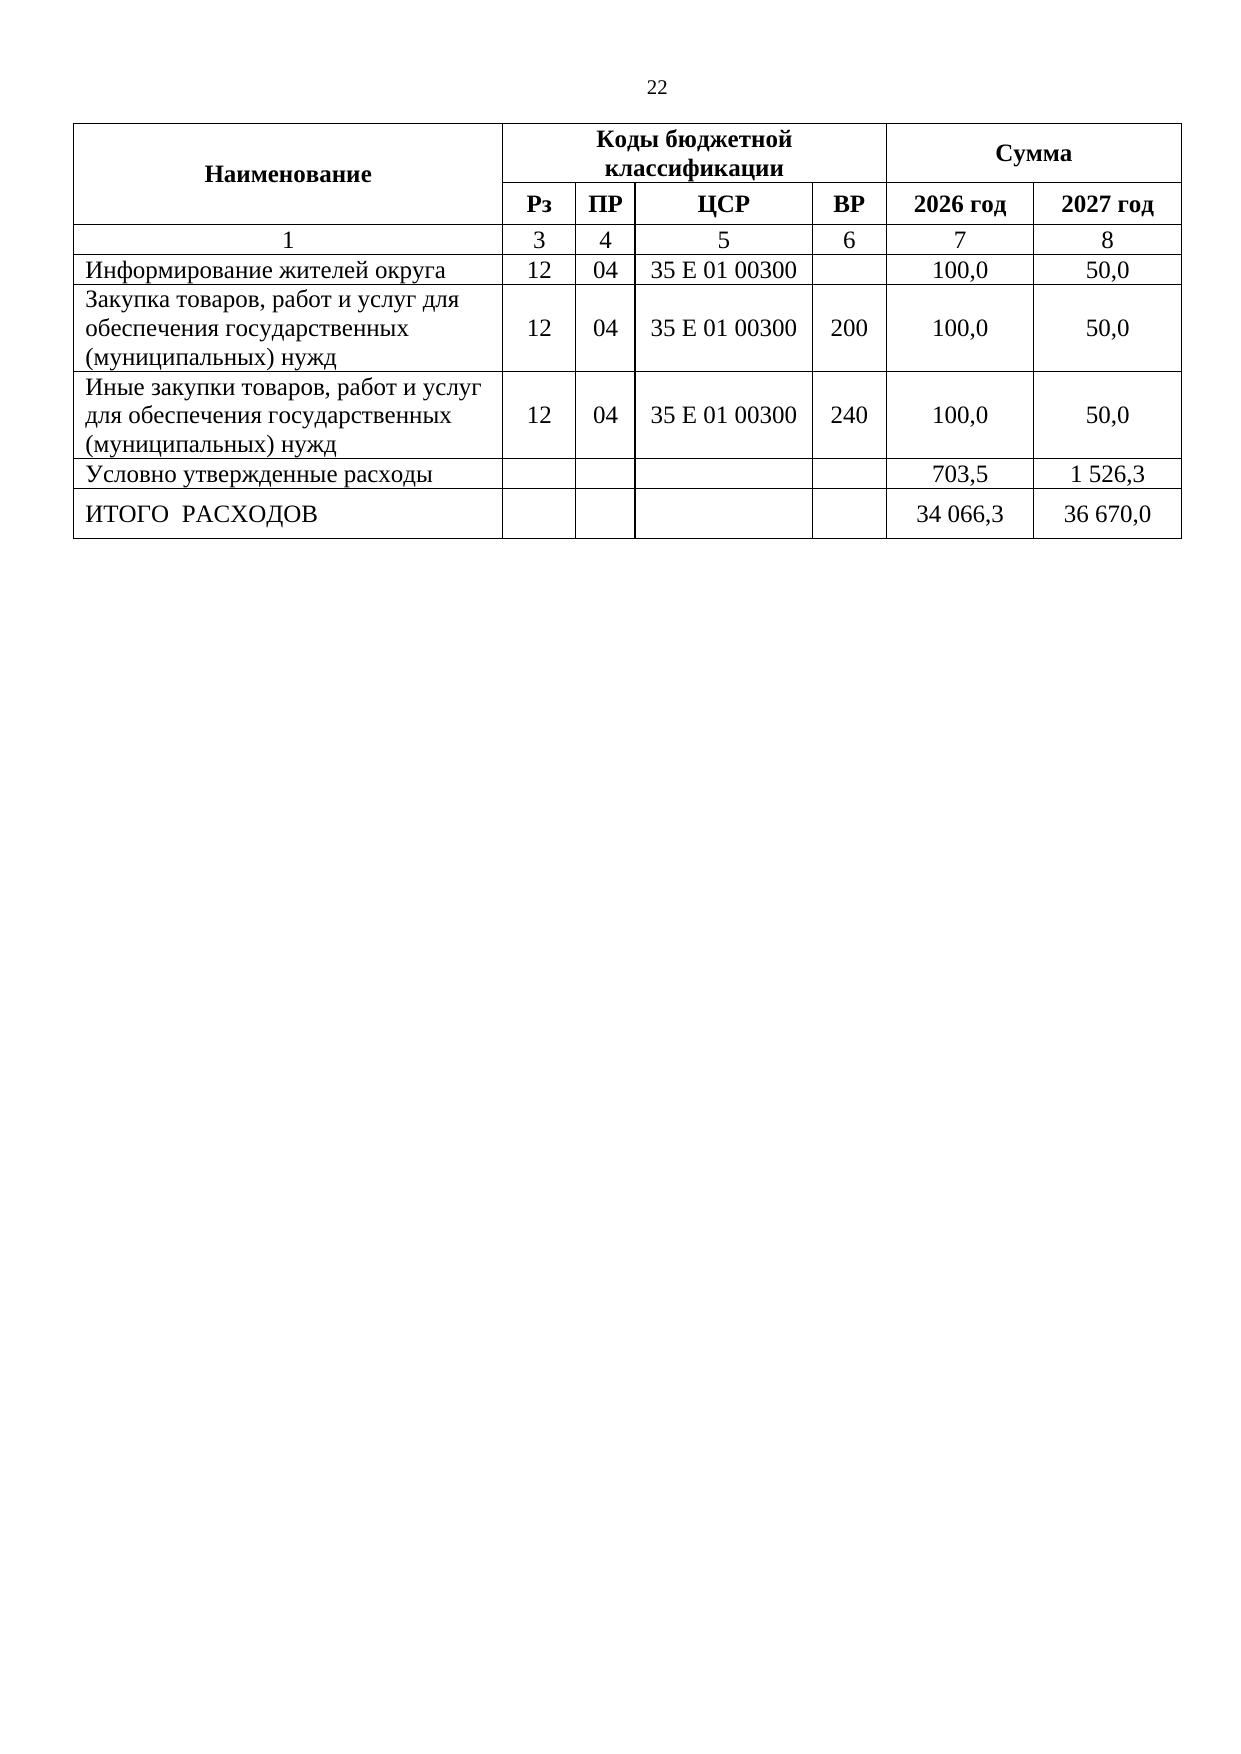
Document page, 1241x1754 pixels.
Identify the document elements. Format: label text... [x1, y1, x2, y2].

table_cell [813, 459, 886, 488]
table_cell [636, 489, 812, 538]
table_cell 1 526,3 [1034, 459, 1181, 488]
table_cell 12 [503, 285, 575, 371]
table_cell [636, 459, 812, 488]
table_cell 50,0 [1034, 285, 1181, 371]
table_cell Иные закупки товаров, работ и услуг для обеспечения государственных (муниципальных) нужд [74, 372, 502, 458]
table_cell 04 [576, 255, 634, 283]
table_cell Закупка товаров, работ и услуг для обеспечения государственных (муниципальных) нужд [74, 285, 502, 371]
table_cell 4 [576, 225, 634, 254]
table_cell 2026 год [887, 183, 1033, 224]
table_cell 100,0 [887, 372, 1033, 458]
table_header Сумма [887, 124, 1181, 182]
table_cell Рз [503, 183, 575, 224]
table_cell [503, 489, 575, 538]
table_cell ПР [576, 183, 634, 224]
table_cell ВР [813, 183, 886, 224]
table_cell 04 [576, 285, 634, 371]
table_cell 36 670,0 [1034, 489, 1181, 538]
table_cell 5 [636, 225, 812, 254]
table_header Коды бюджетной классификации [503, 124, 886, 182]
table_cell [813, 255, 886, 283]
table_cell ИТОГО РАСХОДОВ [74, 489, 502, 538]
table_cell 703,5 [887, 459, 1033, 488]
table_cell 240 [813, 372, 886, 458]
table_cell 8 [1034, 225, 1181, 254]
table_cell 04 [576, 372, 634, 458]
table_cell [503, 459, 575, 488]
table_cell ЦСР [636, 183, 812, 224]
table_cell 50,0 [1034, 372, 1181, 458]
table_cell 34 066,3 [887, 489, 1033, 538]
table_cell Условно утвержденные расходы [74, 459, 502, 488]
table_cell [576, 459, 634, 488]
table_cell [813, 489, 886, 538]
table_cell 50,0 [1034, 255, 1181, 283]
table_cell 35 Е 01 00300 [636, 372, 812, 458]
table_cell 200 [813, 285, 886, 371]
table_cell 7 [887, 225, 1033, 254]
table_cell 6 [813, 225, 886, 254]
table_cell 35 Е 01 00300 [636, 285, 812, 371]
table_cell 3 [503, 225, 575, 254]
table_cell 1 [74, 225, 502, 254]
table_cell [576, 489, 634, 538]
table_cell Информирование жителей округа [74, 255, 502, 283]
table_cell 100,0 [887, 255, 1033, 283]
table_cell 100,0 [887, 285, 1033, 371]
table_cell 35 Е 01 00300 [636, 255, 812, 283]
table_cell 12 [503, 255, 575, 283]
table_cell 12 [503, 372, 575, 458]
table_cell 2027 год [1034, 183, 1181, 224]
table_header Наименование [74, 124, 502, 224]
